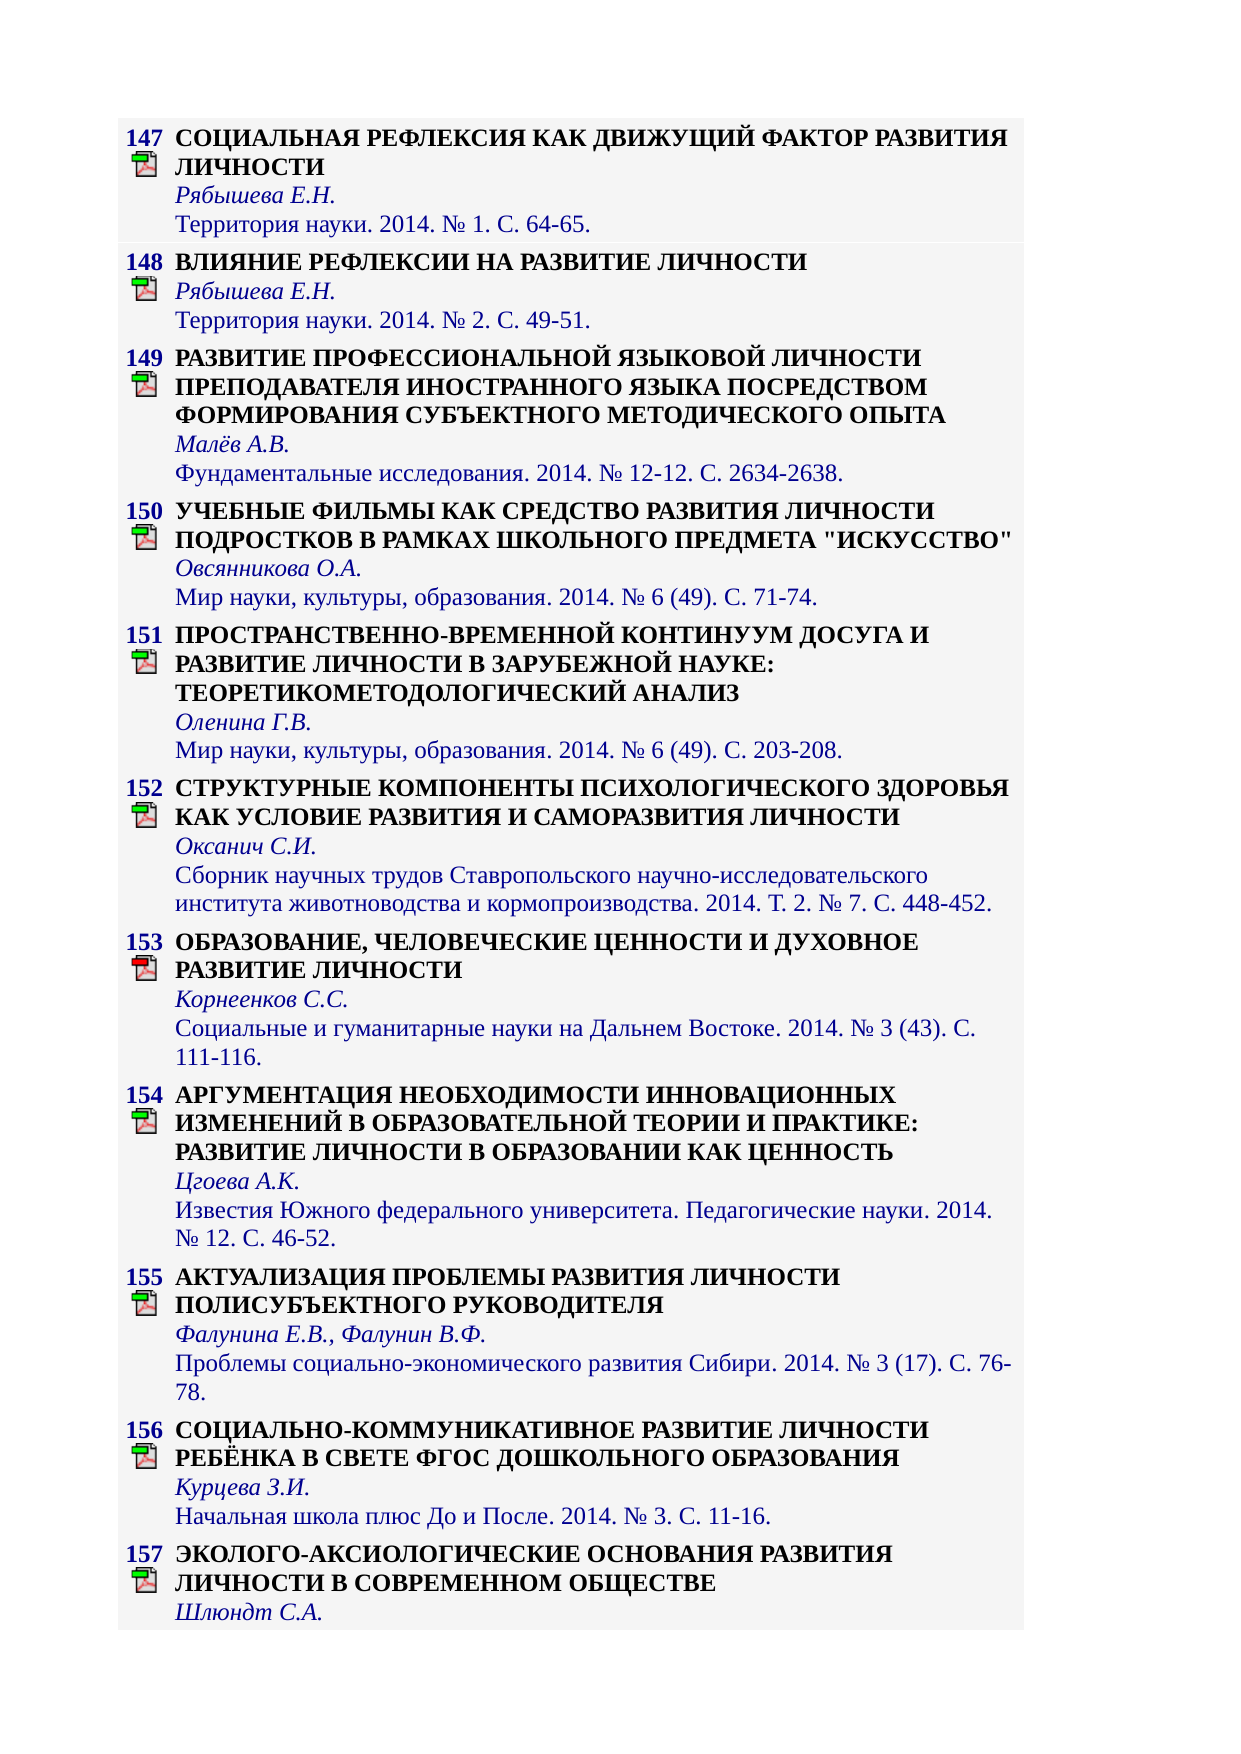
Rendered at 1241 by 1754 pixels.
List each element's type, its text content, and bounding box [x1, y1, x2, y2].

picture [131, 1567, 157, 1593]
table_cell 151 [118, 616, 170, 769]
table_cell АРГУМЕНТАЦИЯ НЕОБХОДИМОСТИ ИННОВАЦИОННЫХ ИЗМЕНЕНИЙ В ОБРАЗОВАТЕЛЬНОЙ ТЕОРИИ И ПРАКТИКЕ: РАЗВИТИЕ ЛИЧНОСТИ В ОБРАЗОВАНИИ КАК ЦЕННОСТЬ Цгоева А.К. Известия Южного федерального университета. Педагогические науки. 2014. № 12. С. 46-52. [170, 1075, 1024, 1257]
table_cell СТРУКТУРНЫЕ КОМПОНЕНТЫ ПСИХОЛОГИЧЕСКОГО ЗДОРОВЬЯ КАК УСЛОВИЕ РАЗВИТИЯ И САМОРАЗВИТИЯ ЛИЧНОСТИ Оксанич С.И. Сборник научных трудов Ставропольского научно-исследовательского института животноводства и кормопроизводства. 2014. Т. 2. № 7. С. 448-452. [170, 769, 1024, 922]
table_cell СОЦИАЛЬНАЯ РЕФЛЕКСИЯ КАК ДВИЖУЩИЙ ФАКТОР РАЗВИТИЯ ЛИЧНОСТИ Рябышева Е.Н. Территория науки. 2014. № 1. С. 64-65. [170, 118, 1024, 242]
table_cell ВЛИЯНИЕ РЕФЛЕКСИИ НА РАЗВИТИЕ ЛИЧНОСТИ Рябышева Е.Н. Территория науки. 2014. № 2. С. 49-51. [170, 243, 1024, 338]
table_cell УЧЕБНЫЕ ФИЛЬМЫ КАК СРЕДСТВО РАЗВИТИЯ ЛИЧНОСТИ ПОДРОСТКОВ В РАМКАХ ШКОЛЬНОГО ПРЕДМЕТА "ИСКУССТВО" Овсянникова О.А. Мир науки, культуры, образования. 2014. № 6 (49). С. 71-74. [170, 491, 1024, 616]
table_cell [170, 1534, 1024, 1630]
table_cell АКТУАЛИЗАЦИЯ ПРОБЛЕМЫ РАЗВИТИЯ ЛИЧНОСТИ ПОЛИСУБЪЕКТНОГО РУКОВОДИТЕЛЯ Фалунина Е.В., Фалунин В.Ф. Проблемы социально-экономического развития Сибири. 2014. № 3 (17). С. 76-78. [170, 1257, 1024, 1410]
table_cell СОЦИАЛЬНО-КОММУНИКАТИВНОЕ РАЗВИТИЕ ЛИЧНОСТИ РЕБЁНКА В СВЕТЕ ФГОС ДОШКОЛЬНОГО ОБРАЗОВАНИЯ Курцева З.И. Начальная школа плюс До и После. 2014. № 3. С. 11-16. [170, 1410, 1024, 1534]
picture [131, 151, 157, 177]
table_cell 147 [118, 118, 170, 242]
picture [131, 524, 157, 550]
table_cell ОБРАЗОВАНИЕ, ЧЕЛОВЕЧЕСКИЕ ЦЕННОСТИ И ДУХОВНОЕ РАЗВИТИЕ ЛИЧНОСТИ Корнеенков С.С. Социальные и гуманитарные науки на Дальнем Востоке. 2014. № 3 (43). С. 111-116. [170, 922, 1024, 1075]
table_cell 149 [118, 338, 170, 491]
picture [131, 802, 157, 828]
picture [131, 955, 157, 981]
picture [131, 1108, 157, 1134]
table_cell РАЗВИТИЕ ПРОФЕССИОНАЛЬНОЙ ЯЗЫКОВОЙ ЛИЧНОСТИ ПРЕПОДАВАТЕЛЯ ИНОСТРАННОГО ЯЗЫКА ПОСРЕДСТВОМ ФОРМИРОВАНИЯ СУБЪЕКТНОГО МЕТОДИЧЕСКОГО ОПЫТА Малёв А.В. Фундаментальные исследования. 2014. № 12-12. С. 2634-2638. [170, 338, 1024, 491]
table_cell 150 [118, 491, 170, 616]
table_cell 154 [118, 1075, 170, 1257]
table_cell 156 [118, 1410, 170, 1534]
picture [131, 649, 157, 674]
table_cell 148 [118, 243, 170, 338]
table_cell 152 [118, 769, 170, 922]
table_cell ПРОСТРАНСТВЕННО-ВРЕМЕННОЙ КОНТИНУУМ ДОСУГА И РАЗВИТИЕ ЛИЧНОСТИ В ЗАРУБЕЖНОЙ НАУКЕ: ТЕОРЕТИКОМЕТОДОЛОГИЧЕСКИЙ АНАЛИЗ Оленина Г.В. Мир науки, культуры, образования. 2014. № 6 (49). С. 203-208. [170, 616, 1024, 769]
picture [131, 1290, 157, 1316]
picture [131, 371, 157, 397]
table_cell 155 [118, 1257, 170, 1410]
table_cell 153 [118, 922, 170, 1075]
picture [131, 276, 157, 301]
picture [131, 1443, 157, 1469]
table_cell 157 [118, 1534, 170, 1630]
